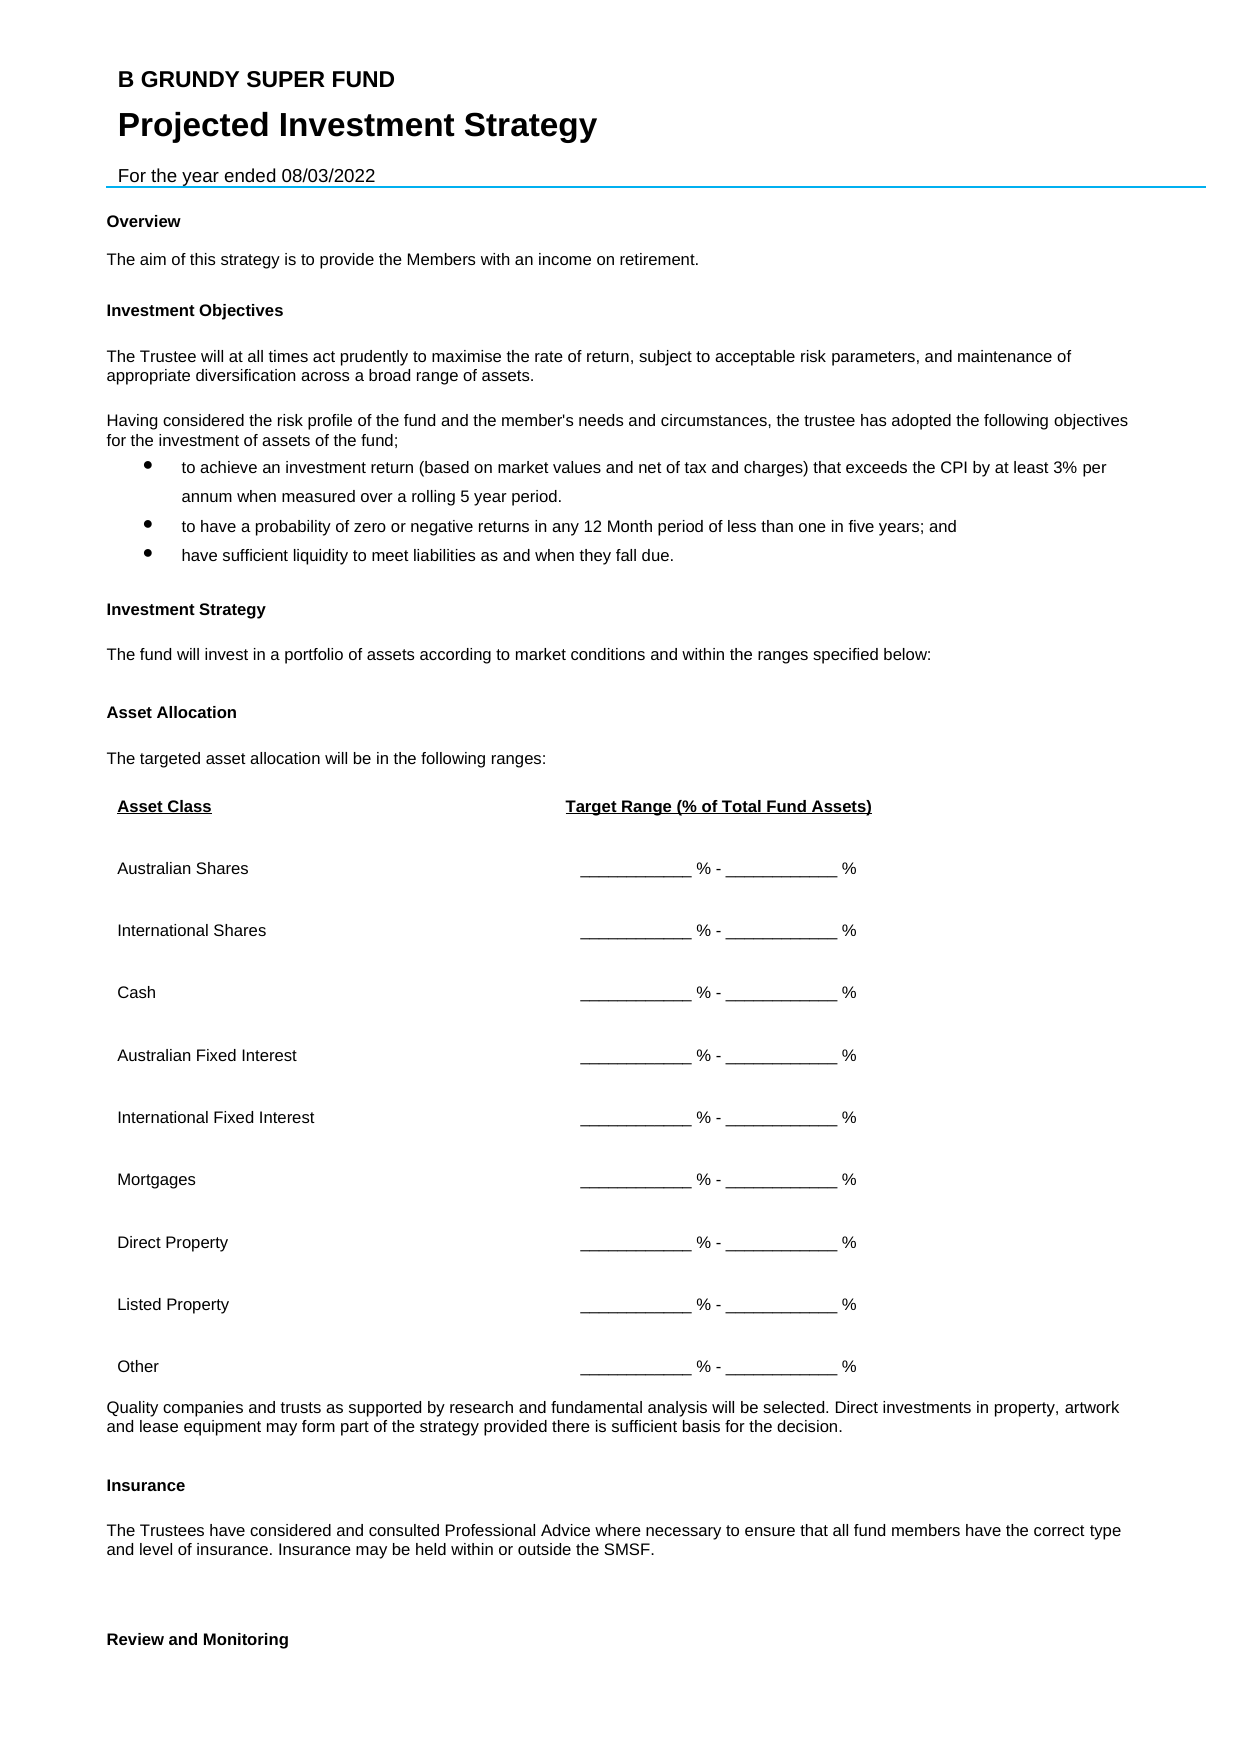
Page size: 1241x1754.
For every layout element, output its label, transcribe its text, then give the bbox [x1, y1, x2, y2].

table_header Target Range (% of Total Fund Assets) [505, 787, 1007, 818]
text The fund will invest in a portfolio of assets according to market conditions and within the ranges specified below: [106, 645, 1134, 664]
table_cell ____________ % - ____________ % [505, 1192, 1007, 1254]
table_cell ____________ % - ____________ % [505, 1130, 1007, 1192]
table_cell ____________ % - ____________ % [505, 943, 1007, 1005]
text The Trustees have considered and consulted Professional Advice where necessary to ensure that all fund members have the correct type and level of insurance. Insurance may be held within or outside the SMSF. [106, 1521, 1134, 1559]
table_cell Other [106, 1317, 505, 1379]
list have sufficient liquidity to meet liabilities as and when they fall due. [144, 538, 1134, 568]
text Investment Objectives [106, 301, 1134, 320]
text Having considered the risk profile of the fund and the member's needs and circumstances, the trustee has adopted the following objectives for the investment of assets of the fund; [106, 411, 1134, 449]
text Overview [106, 212, 1134, 231]
table_cell Cash [106, 943, 505, 1005]
table_cell ____________ % - ____________ % [505, 1005, 1007, 1067]
table_cell ____________ % - ____________ % [505, 1068, 1007, 1130]
text The targeted asset allocation will be in the following ranges: [106, 749, 1134, 768]
table_cell Australian Fixed Interest [106, 1005, 505, 1067]
table_cell Australian Shares [106, 818, 505, 881]
text Review and Monitoring [106, 1630, 1134, 1649]
table_cell ____________ % - ____________ % [505, 1317, 1007, 1379]
text The Trustee will at all times act prudently to maximise the rate of return, subject to acceptable risk parameters, and maintenance of appropriate diversification across a broad range of assets. [106, 346, 1134, 385]
list to achieve an investment return (based on market values and net of tax and charges) that exceeds the CPI by at least 3% per annum when measured over a rolling 5 year period. [144, 449, 1134, 509]
table_cell International Shares [106, 881, 505, 943]
text Quality companies and trusts as supported by research and fundamental analysis will be selected. Direct investments in property, artwork and lease equipment may form part of the strategy provided there is sufficient basis for the decision. [106, 1398, 1134, 1436]
text Insurance [106, 1475, 1134, 1494]
text Asset Allocation [106, 703, 1134, 722]
table_cell Mortgages [106, 1130, 505, 1192]
table_cell ____________ % - ____________ % [505, 1254, 1007, 1317]
list to have a probability of zero or negative returns in any 12 Month period of less than one in five years; and [144, 509, 1134, 538]
table_cell Listed Property [106, 1254, 505, 1317]
text Investment Strategy [106, 599, 1134, 619]
text The aim of this strategy is to provide the Members with an income on retirement. [106, 250, 1134, 269]
table_cell Direct Property [106, 1192, 505, 1254]
table_cell International Fixed Interest [106, 1068, 505, 1130]
table_header Asset Class [106, 787, 505, 818]
table_cell ____________ % - ____________ % [505, 818, 1007, 881]
table_cell ____________ % - ____________ % [505, 881, 1007, 943]
